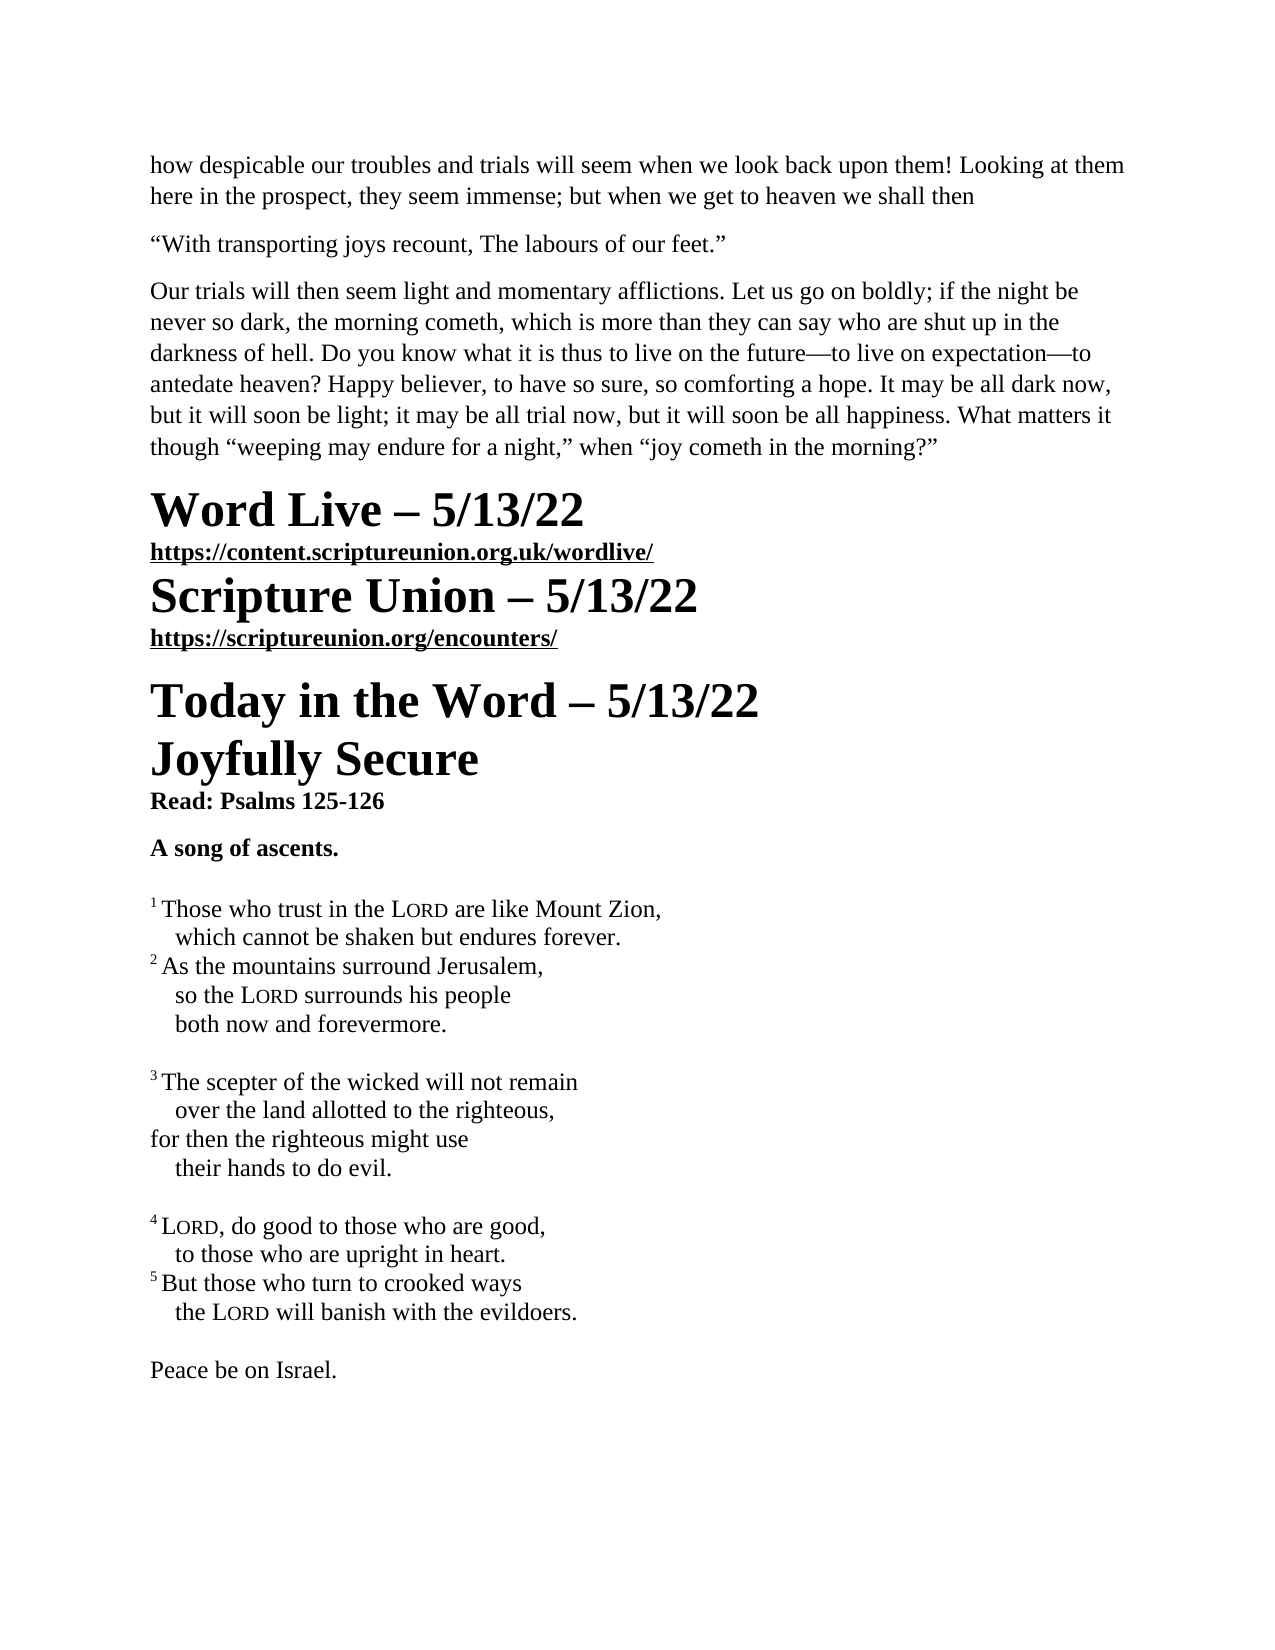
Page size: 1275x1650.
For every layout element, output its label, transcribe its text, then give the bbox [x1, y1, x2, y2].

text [150, 150, 1125, 210]
subtitle https://content.scriptureunion.org.uk/wordlive/ [150, 537, 1125, 566]
text Our trials will then seem light and momentary afflictions. Let us go on boldly; if the night be never so dark, the morning cometh, which is more than they can say who are shut up in the darkness of hell. Do you know what it is thus to live on the future—to live on expectation—to antedate heaven? Happy believer, to have so sure, so comforting a hope. It may be all dark now, but it will soon be light; it may be all trial now, but it will soon be all happiness. What matters it though “weeping may endure for a night,” when “joy cometh in the morning?” [150, 276, 1125, 460]
subtitle A song of ascents. [150, 833, 1125, 862]
text 3 The scepter of the wicked will not remain over the land allotted to the righteous, for then the righteous might use their hands to do evil. [150, 1067, 1125, 1182]
subtitle Word Live – 5/13/22 [150, 479, 1125, 537]
text https://scriptureunion.org/encounters/ [150, 623, 1125, 652]
subtitle Today in the Word – 5/13/22 [150, 671, 1125, 728]
subtitle Joyfully Secure [150, 728, 1125, 786]
text Peace be on Israel. [150, 1355, 1125, 1384]
text 1 Those who trust in the Lord are like Mount Zion, which cannot be shaken but endures forever. 2 As the mountains surround Jerusalem, so the Lord surrounds his people both now and forevermore. [150, 894, 1125, 1037]
text Read: Psalms 125-126 [150, 786, 1125, 814]
subtitle Scripture Union – 5/13/22 [150, 566, 1125, 623]
text 4 Lord, do good to those who are good, to those who are upright in heart. 5 But those who turn to crooked ways the Lord will banish with the evildoers. [150, 1211, 1125, 1326]
text “With transporting joys recount, The labours of our feet.” [150, 229, 1125, 257]
